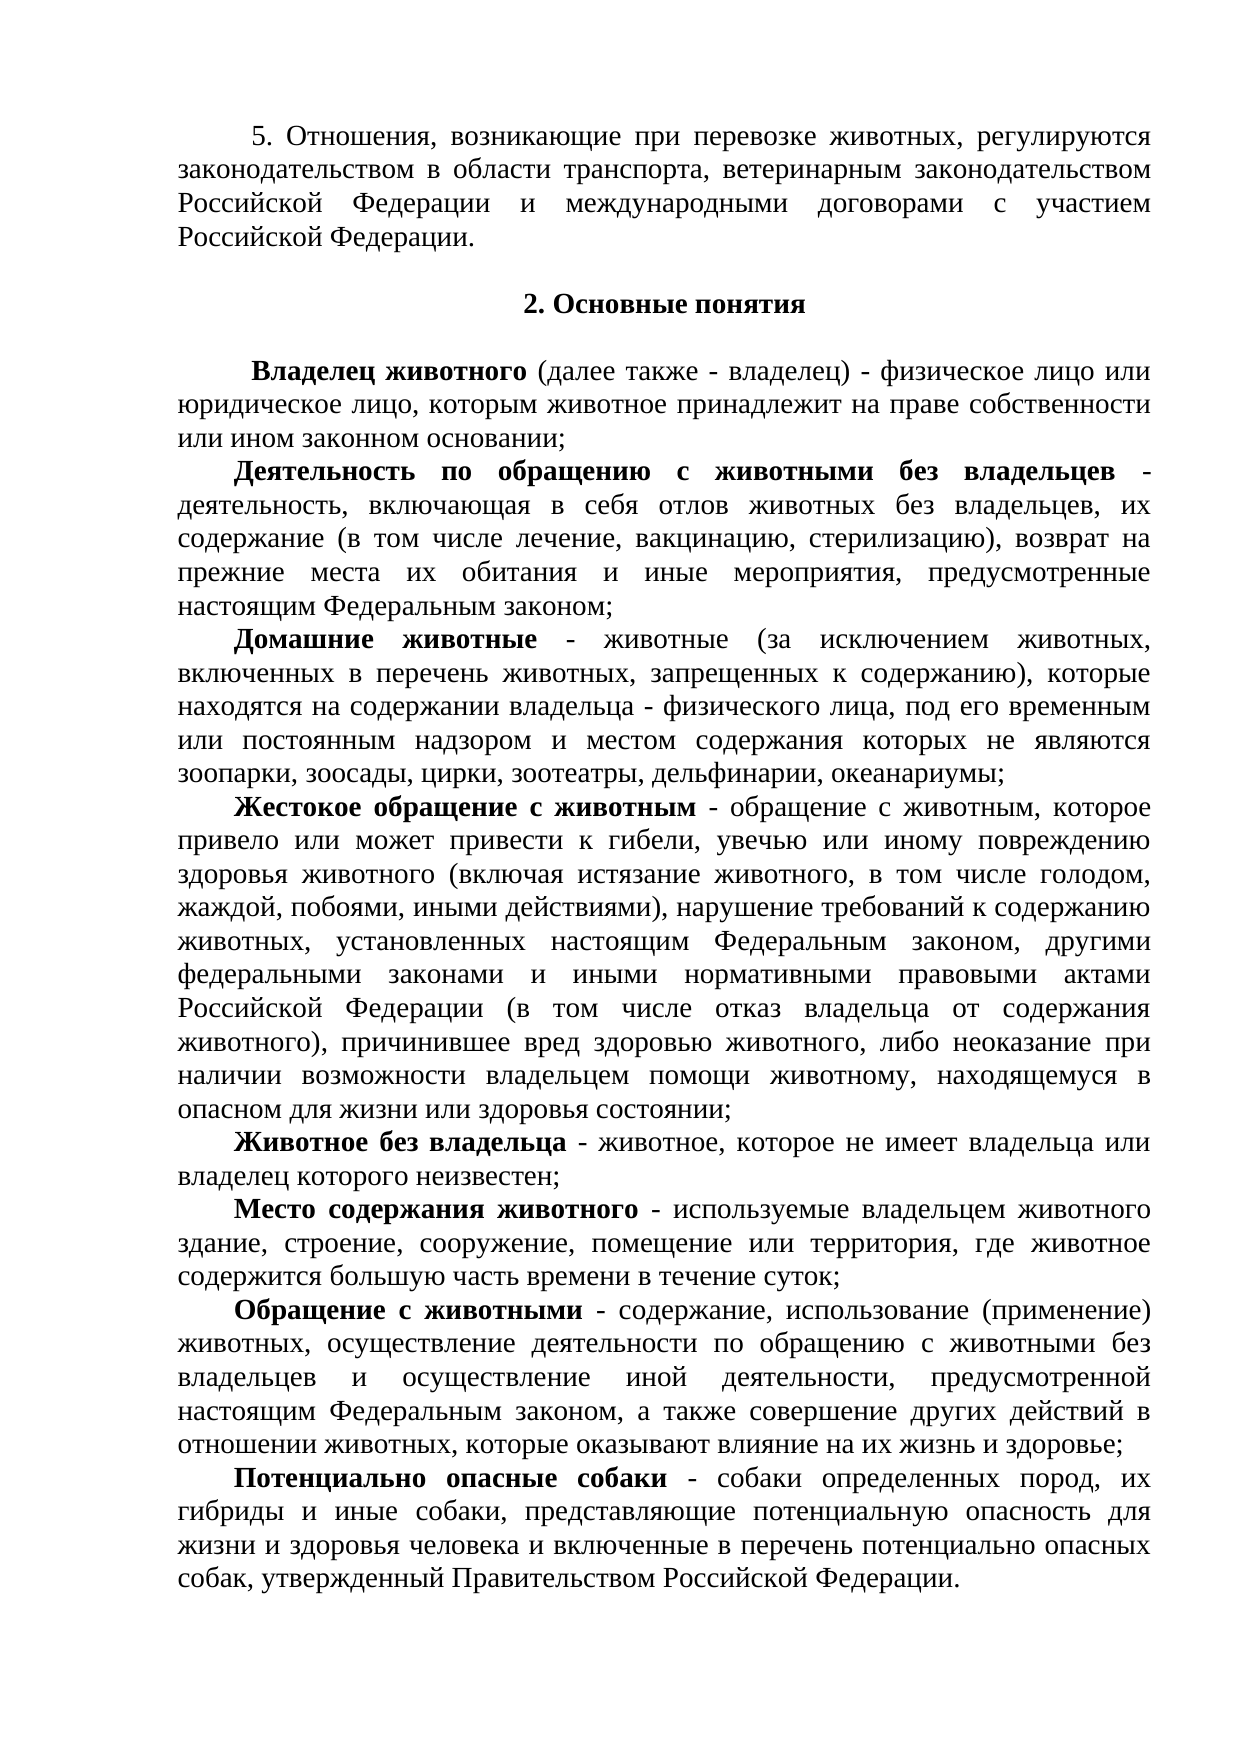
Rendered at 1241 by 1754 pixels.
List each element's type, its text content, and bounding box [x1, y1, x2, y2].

text Владелец животного (далее также - владелец) - физическое лицо или юридическое лицо, которым животное принадлежит на праве собственности или ином законном основании; [177, 353, 1152, 453]
text Потенциально опасные собаки - собаки определенных пород, их гибриды и иные собаки, представляющие потенциальную опасность для жизни и здоровья человека и включенные в перечень потенциально опасных собак, утвержденный Правительством Российской Федерации. [177, 1460, 1152, 1594]
text Домашние животные - животные (за исключением животных, включенных в перечень животных, запрещенных к содержанию), которые находятся на содержании владельца - физического лица, под его временным или постоянным надзором и местом содержания которых не являются зоопарки, зоосады, цирки, зоотеатры, дельфинарии, океанариумы; [177, 621, 1152, 789]
text 2. Основные понятия [177, 286, 1152, 319]
text Обращение с животными - содержание, использование (применение) животных, осуществление деятельности по обращению с животными без владельцев и осуществление иной деятельности, предусмотренной настоящим Федеральным законом, а также совершение других действий в отношении животных, которые оказывают влияние на их жизнь и здоровье; [177, 1292, 1152, 1460]
text Место содержания животного - используемые владельцем животного здание, строение, сооружение, помещение или территория, где животное содержится большую часть времени в течение суток; [177, 1191, 1152, 1292]
text Жестокое обращение с животным - обращение с животным, которое привело или может привести к гибели, увечью или иному повреждению здоровья животного (включая истязание животного, в том числе голодом, жаждой, побоями, иными действиями), нарушение требований к содержанию животных, установленных настоящим Федеральным законом, другими федеральными законами и иными нормативными правовыми актами Российской Федерации (в том числе отказ владельца от содержания животного), причинившее вред здоровью животного, либо неоказание при наличии возможности владельцем помощи животному, находящемуся в опасном для жизни или здоровья состоянии; [177, 789, 1152, 1124]
text 5. Отношения, возникающие при перевозке животных, регулируются законодательством в области транспорта, ветеринарным законодательством Российской Федерации и международными договорами с участием Российской Федерации. [177, 118, 1152, 252]
text Животное без владельца - животное, которое не имеет владельца или владелец которого неизвестен; [177, 1124, 1152, 1191]
text Деятельность по обращению с животными без владельцев - деятельность, включающая в себя отлов животных без владельцев, их содержание (в том числе лечение, вакцинацию, стерилизацию), возврат на прежние места их обитания и иные мероприятия, предусмотренные настоящим Федеральным законом; [177, 453, 1152, 621]
